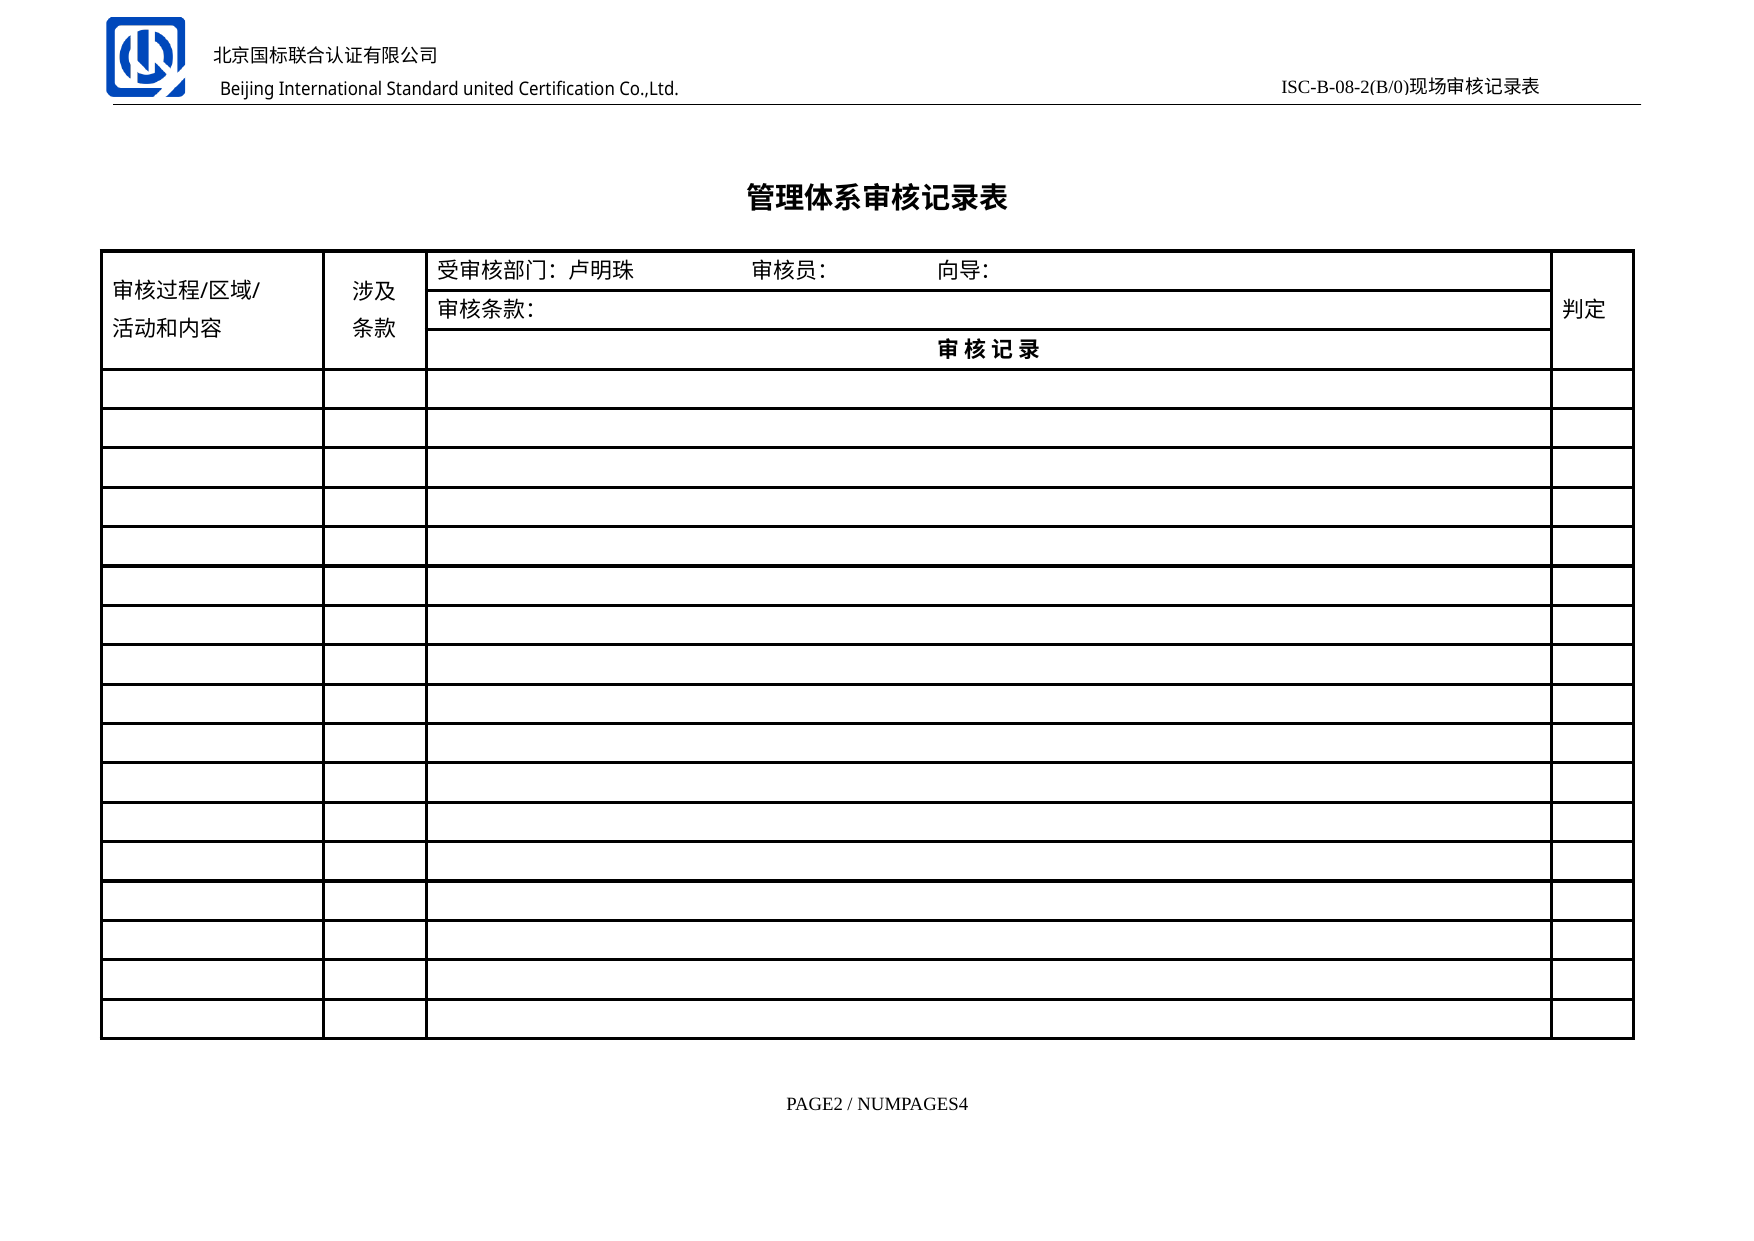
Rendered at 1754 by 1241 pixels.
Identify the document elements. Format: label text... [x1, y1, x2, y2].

table_cell [325, 489, 425, 525]
table_cell [1553, 371, 1632, 407]
table_cell [103, 922, 322, 958]
table_cell [1553, 843, 1632, 879]
table_cell [1553, 489, 1632, 525]
table_cell [1553, 449, 1632, 486]
table_cell [428, 883, 1550, 919]
table_cell [1553, 568, 1632, 604]
table_cell [325, 883, 425, 919]
table_cell [325, 764, 425, 801]
table_cell [428, 646, 1550, 682]
table_cell [1553, 686, 1632, 722]
table_cell [103, 607, 322, 643]
table_cell [103, 764, 322, 801]
table_cell [325, 646, 425, 682]
table_cell [103, 961, 322, 997]
table_cell [428, 764, 1550, 801]
table_header 判定 [1553, 253, 1632, 367]
table_header 审核过程/区域/ 活动和内容 [103, 253, 322, 367]
table_cell [325, 922, 425, 958]
table_cell [325, 804, 425, 840]
table_cell [325, 843, 425, 879]
table_cell [428, 528, 1550, 564]
table_cell [428, 804, 1550, 840]
table_cell [103, 489, 322, 525]
table_cell [428, 410, 1550, 446]
table_cell [428, 607, 1550, 643]
table_cell [428, 371, 1550, 407]
table_cell [428, 449, 1550, 486]
table_header 受审核部门：卢明珠 审核员： 向导： [428, 253, 1550, 289]
table_cell [103, 686, 322, 722]
table_cell [103, 804, 322, 840]
table_cell 审 核 记 录 [428, 331, 1550, 367]
table_cell [325, 961, 425, 997]
table_cell [1553, 607, 1632, 643]
table_cell [325, 410, 425, 446]
table_cell [103, 449, 322, 486]
table_cell [1553, 528, 1632, 564]
table_cell [428, 489, 1550, 525]
table_cell [103, 528, 322, 564]
table_cell [1553, 764, 1632, 801]
table_cell [103, 843, 322, 879]
table_cell [1553, 410, 1632, 446]
table_cell 审核条款： [428, 292, 1550, 328]
table_cell [428, 725, 1550, 761]
table_cell [103, 883, 322, 919]
table_cell [103, 725, 322, 761]
table_cell [103, 371, 322, 407]
table_cell [103, 646, 322, 682]
table_cell [1553, 725, 1632, 761]
table_cell [325, 568, 425, 604]
table_cell [325, 607, 425, 643]
table_cell [325, 371, 425, 407]
table_cell [103, 410, 322, 446]
table_cell [103, 568, 322, 604]
text 管理体系审核记录表 [112, 163, 1641, 228]
table_cell [1553, 804, 1632, 840]
picture [106, 17, 186, 97]
table_cell [1553, 961, 1632, 997]
table_cell [1553, 646, 1632, 682]
table_cell [325, 725, 425, 761]
table_header 涉及 条款 [325, 253, 425, 367]
table_cell [428, 686, 1550, 722]
table_cell [325, 686, 425, 722]
table_cell [325, 528, 425, 564]
table_cell [103, 1001, 322, 1037]
table_cell [428, 568, 1550, 604]
table_cell [428, 961, 1550, 997]
table_cell [1553, 922, 1632, 958]
table_cell [428, 1001, 1550, 1037]
table_cell [325, 449, 425, 486]
table_cell [325, 1001, 425, 1037]
table_cell [1553, 883, 1632, 919]
table_cell [428, 922, 1550, 958]
table_cell [428, 843, 1550, 879]
table_cell [1553, 1001, 1632, 1037]
